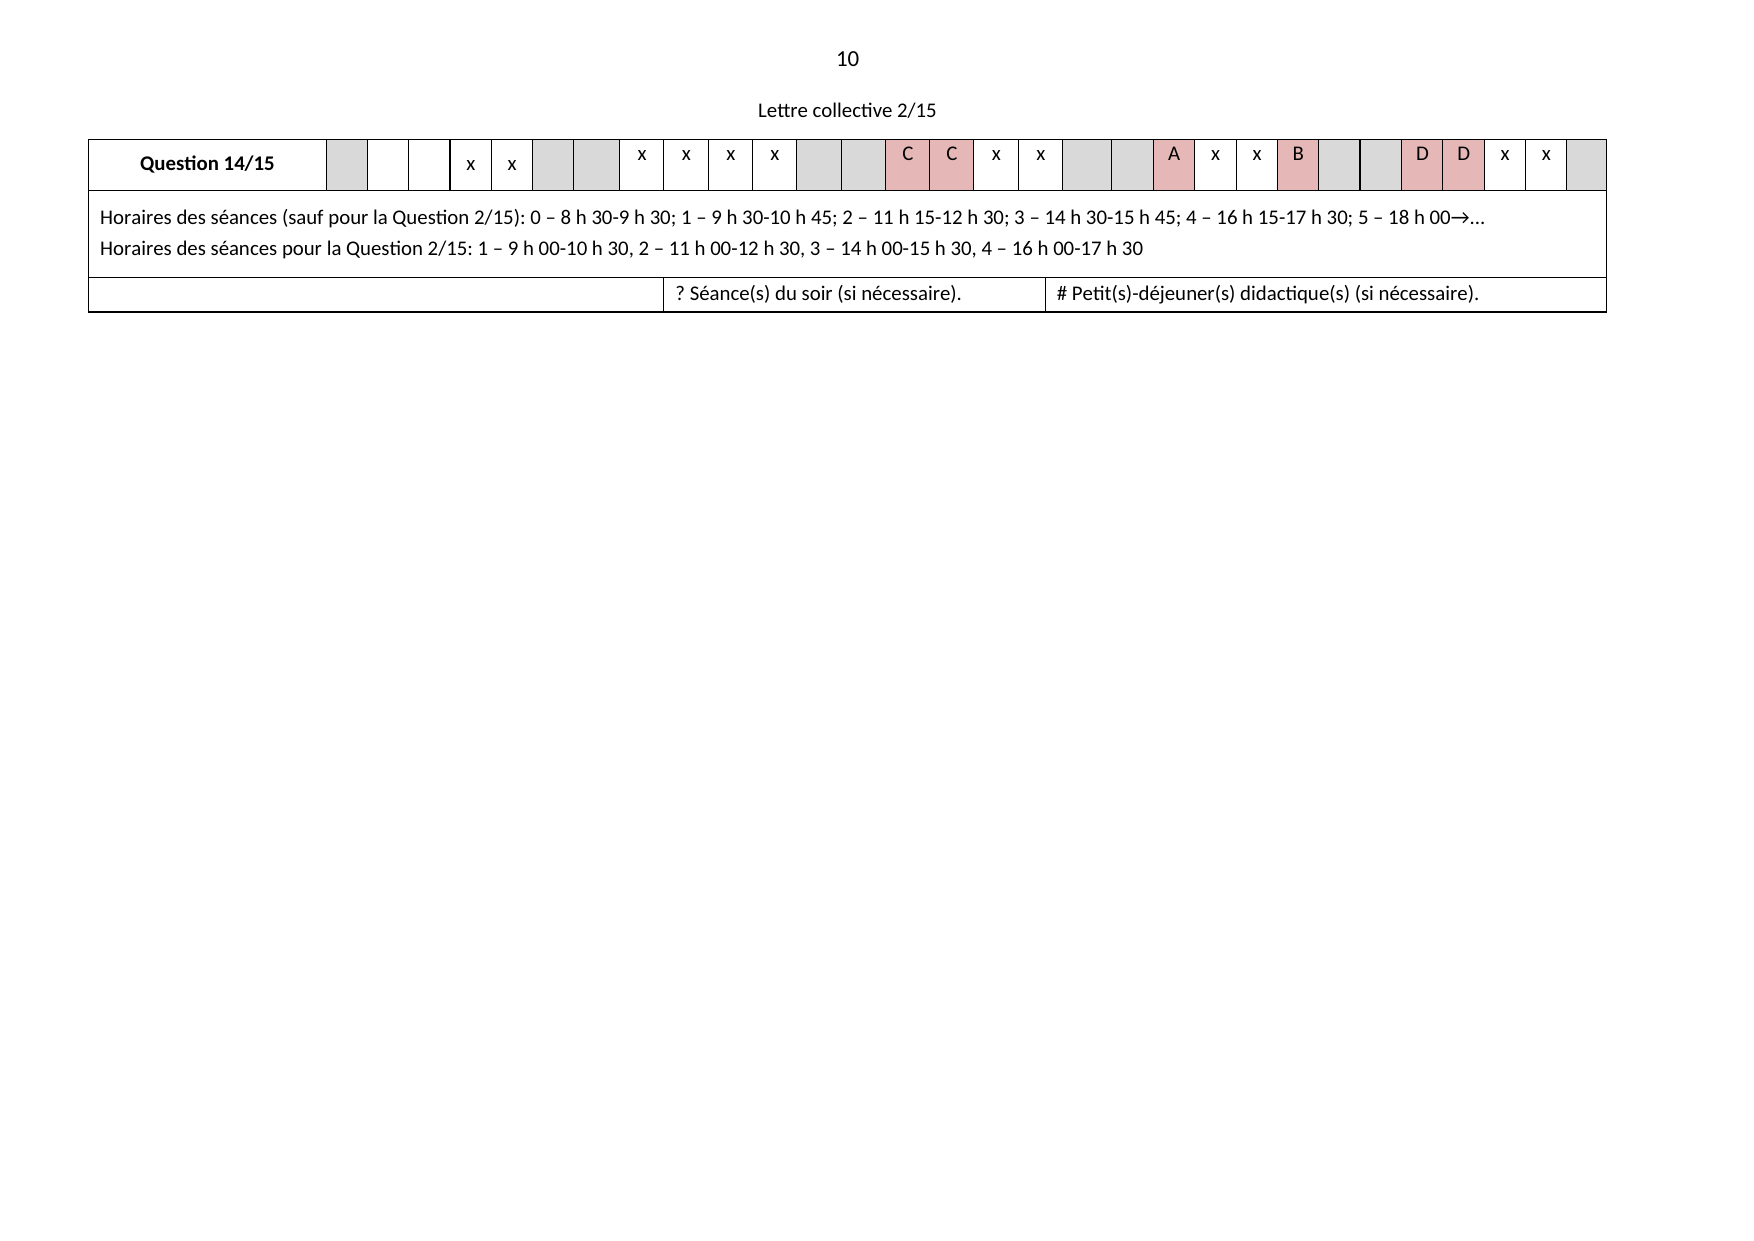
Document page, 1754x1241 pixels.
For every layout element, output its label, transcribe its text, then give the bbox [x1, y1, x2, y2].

table_cell x [1485, 140, 1525, 190]
table_cell x [451, 140, 491, 190]
table_cell [1319, 140, 1359, 190]
table_cell # Petit(s)-déjeuner(s) didactique(s) (si nécessaire). [1046, 278, 1606, 311]
table_cell x [753, 140, 796, 190]
table_cell x [974, 140, 1018, 190]
table_cell [842, 140, 885, 190]
table_cell [797, 140, 841, 190]
table_cell [1361, 140, 1401, 190]
table_cell [1112, 140, 1153, 190]
table_cell C [886, 140, 929, 190]
table_cell [327, 140, 367, 190]
table_cell ? Séance(s) du soir (si nécessaire). [664, 278, 1045, 311]
table_cell [89, 278, 663, 311]
table_cell x [1195, 140, 1236, 190]
table_cell x [492, 140, 532, 190]
table_cell x [664, 140, 708, 190]
table_cell [1567, 140, 1606, 190]
table_cell x [709, 140, 752, 190]
table_cell x [1237, 140, 1277, 190]
table_cell C [930, 140, 973, 190]
table_cell x [620, 140, 663, 190]
table_cell [1063, 140, 1111, 190]
table_cell Question 14/15 [89, 140, 326, 190]
table_cell x [1526, 140, 1566, 190]
table_cell [574, 140, 619, 190]
table_cell D [1443, 140, 1484, 190]
table_cell [368, 140, 408, 190]
table_cell B [1278, 140, 1318, 190]
table_cell A [1154, 140, 1194, 190]
table_cell x [1019, 140, 1062, 190]
table_cell [409, 140, 449, 190]
table_cell Horaires des séances (sauf pour la Question 2/15): 0 – 8 h 30-9 h 30; 1 – 9 h 30-10 h 45; 2 – 11 h 15-12 h 30; 3 – 14 h 30-15 h 45; 4 – 16 h 15-17 h 30; 5 – 18 h 00→... Horaires des séances pour la Question 2/15: 1 – 9 h 00-10 h 30, 2 – 11 h 00-12 h 30, 3 – 14 h 00-15 h 30, 4 – 16 h 00-17 h 30 [89, 191, 1606, 277]
table_cell [533, 140, 573, 190]
table_cell D [1402, 140, 1442, 190]
